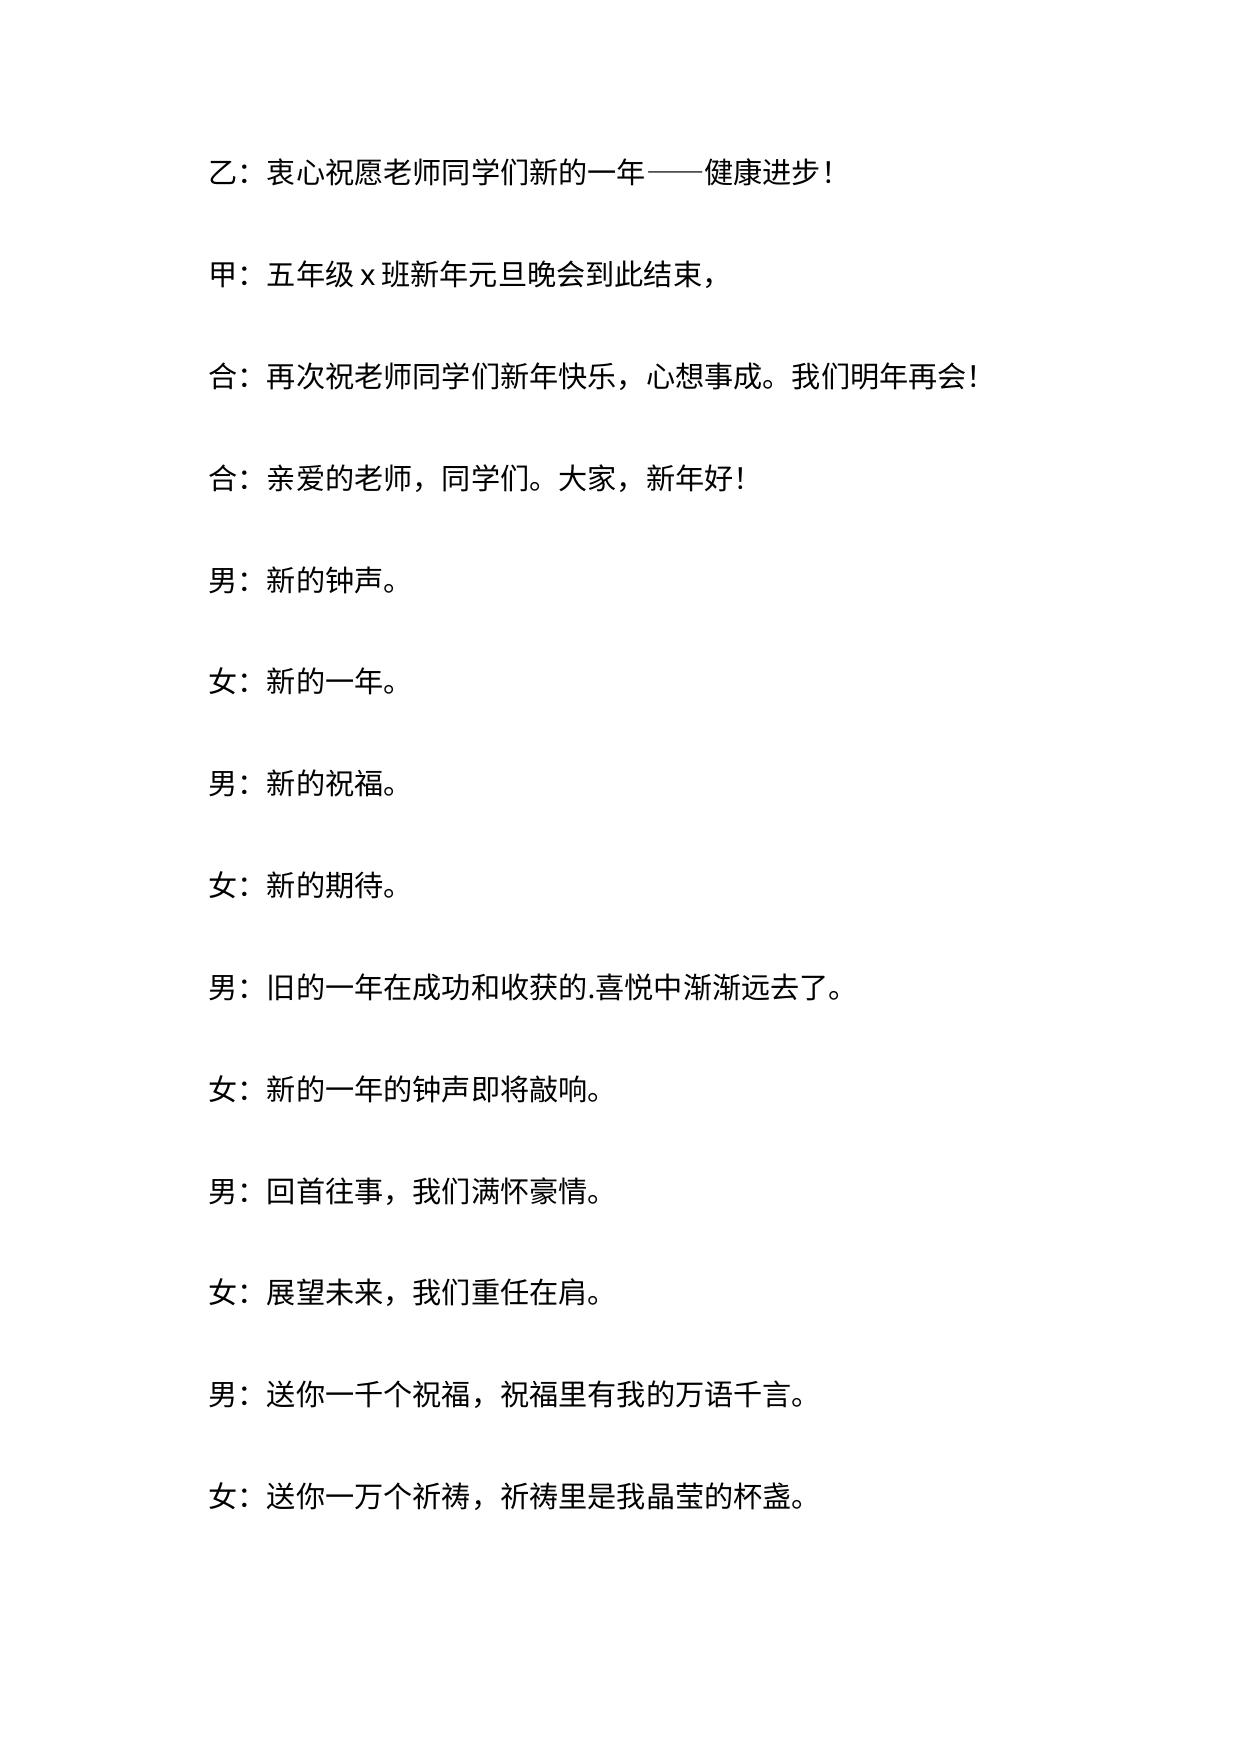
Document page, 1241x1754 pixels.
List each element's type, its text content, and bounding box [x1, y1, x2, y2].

text 合：亲爱的老师，同学们。大家，新年好！ [150, 456, 1090, 498]
text 女：新的期待。 [150, 863, 1090, 905]
text 男：新的钟声。 [150, 557, 1090, 599]
text 乙：衷心祝愿老师同学们新的一年——健康进步！ [150, 150, 1090, 192]
text 男：新的祝福。 [150, 761, 1090, 803]
text 合：再次祝老师同学们新年快乐，心想事成。我们明年再会！ [150, 354, 1090, 396]
text 女：新的一年。 [150, 659, 1090, 701]
text 女：送你一万个祈祷，祈祷里是我晶莹的杯盏。 [150, 1473, 1090, 1516]
text 男：送你一千个祝福，祝福里有我的万语千言。 [150, 1372, 1090, 1414]
text 甲：五年级x班新年元旦晚会到此结束， [150, 252, 1090, 294]
text 女：展望未来，我们重任在肩。 [150, 1270, 1090, 1312]
text 男：旧的一年在成功和收获的.喜悦中渐渐远去了。 [150, 964, 1090, 1007]
text 女：新的一年的钟声即将敲响。 [150, 1066, 1090, 1109]
text 男：回首往事，我们满怀豪情。 [150, 1168, 1090, 1210]
